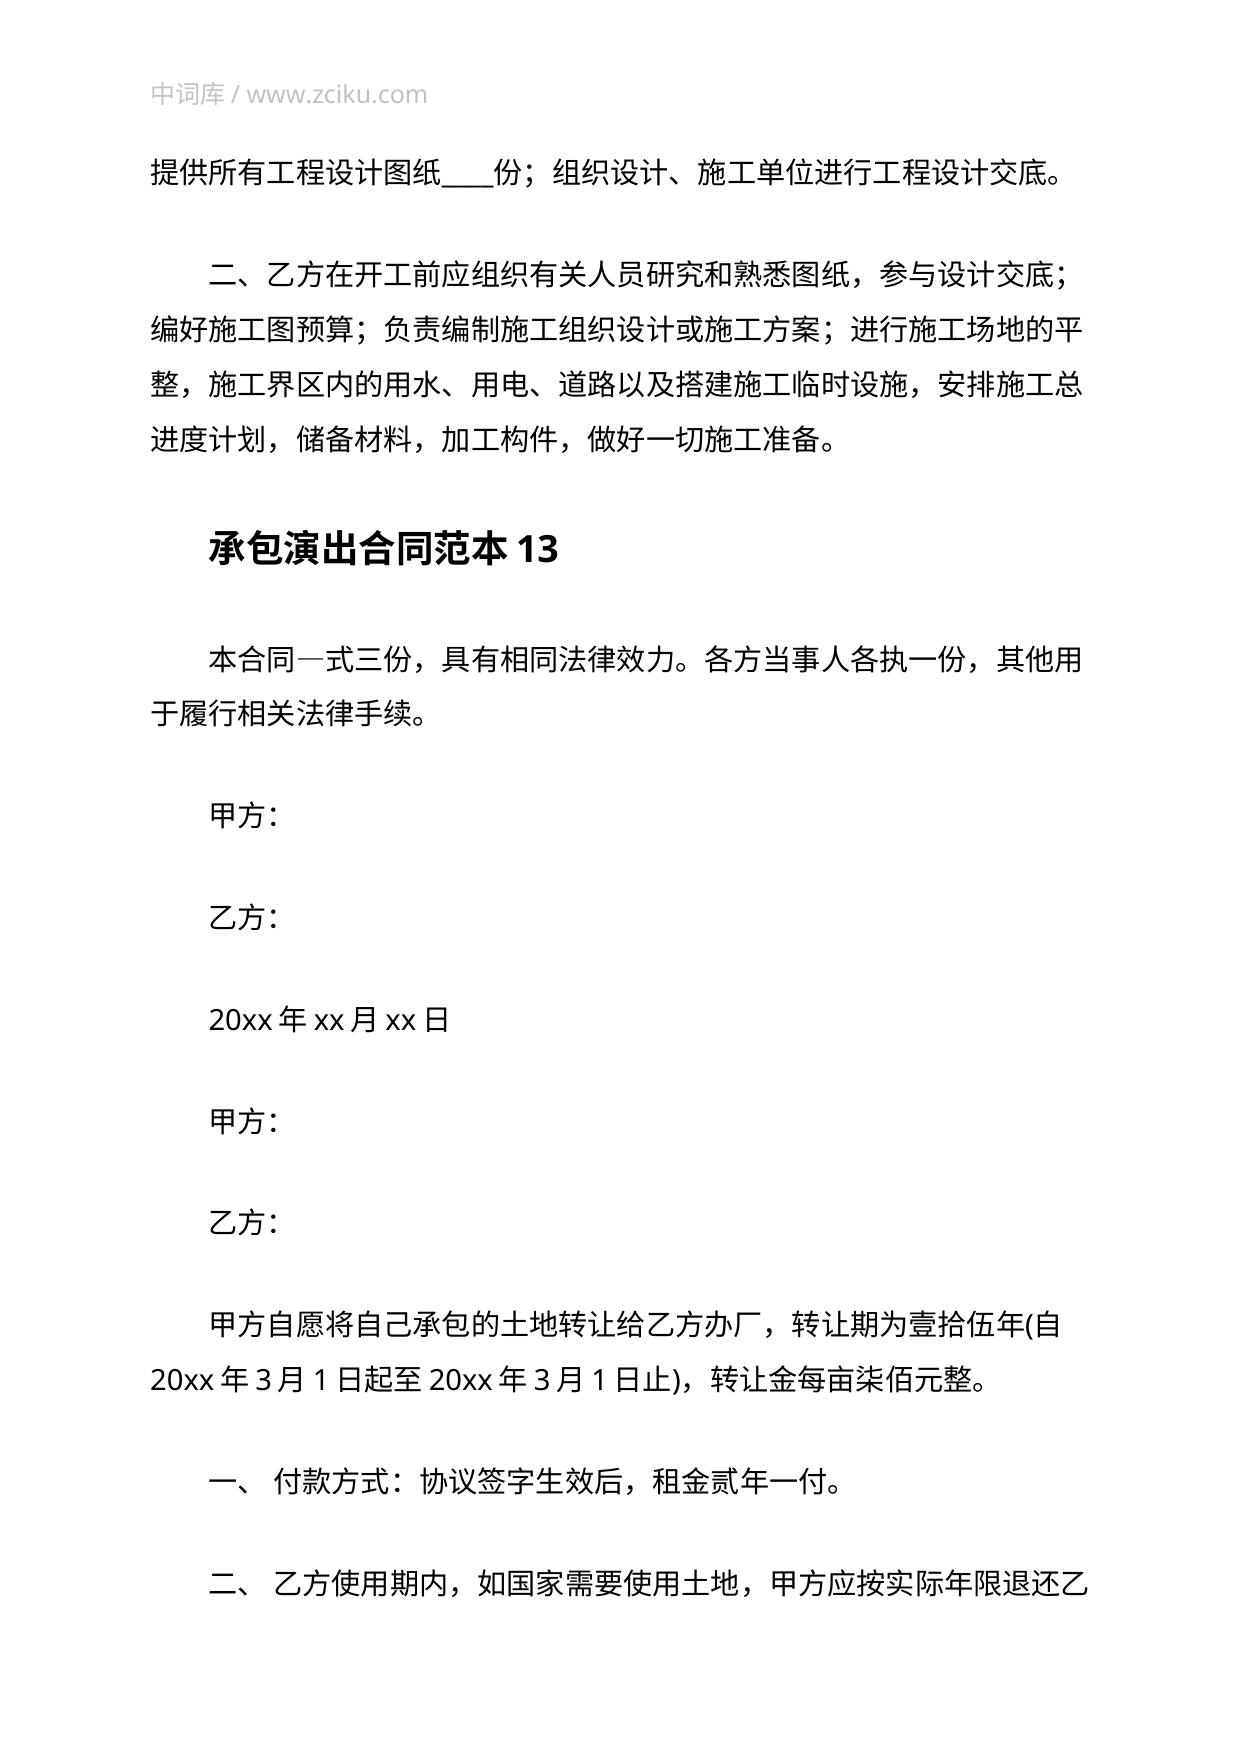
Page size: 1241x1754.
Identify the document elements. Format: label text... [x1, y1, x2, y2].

text 二、乙方在开工前应组织有关人员研究和熟悉图纸，参与设计交底；编好施工图预算；负责编制施工组织设计或施工方案；进行施工场地的平整，施工界区内的用水、用电、道路以及搭建施工临时设施，安排施工总进度计划，储备材料，加工构件，做好一切施工准备。 [150, 252, 1090, 459]
text 乙方： [150, 1200, 1090, 1242]
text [150, 150, 1090, 192]
text 一、 付款方式：协议签字生效后，租金贰年一付。 [150, 1459, 1090, 1501]
text 承包演出合同范本13 [150, 518, 1090, 573]
text 甲方： [150, 793, 1090, 835]
text 甲方： [150, 1098, 1090, 1141]
text 20xx年xx月xx日 [150, 996, 1090, 1039]
text 本合同—式三份，具有相同法律效力。各方当事人各执一份，其他用于履行相关法律手续。 [150, 636, 1090, 733]
text 乙方： [150, 894, 1090, 937]
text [150, 1561, 1090, 1603]
text 甲方自愿将自己承包的土地转让给乙方办厂，转让期为壹拾伍年(自20xx年3月1日起至20xx年3月1日止)，转让金每亩柒佰元整。 [150, 1302, 1090, 1399]
